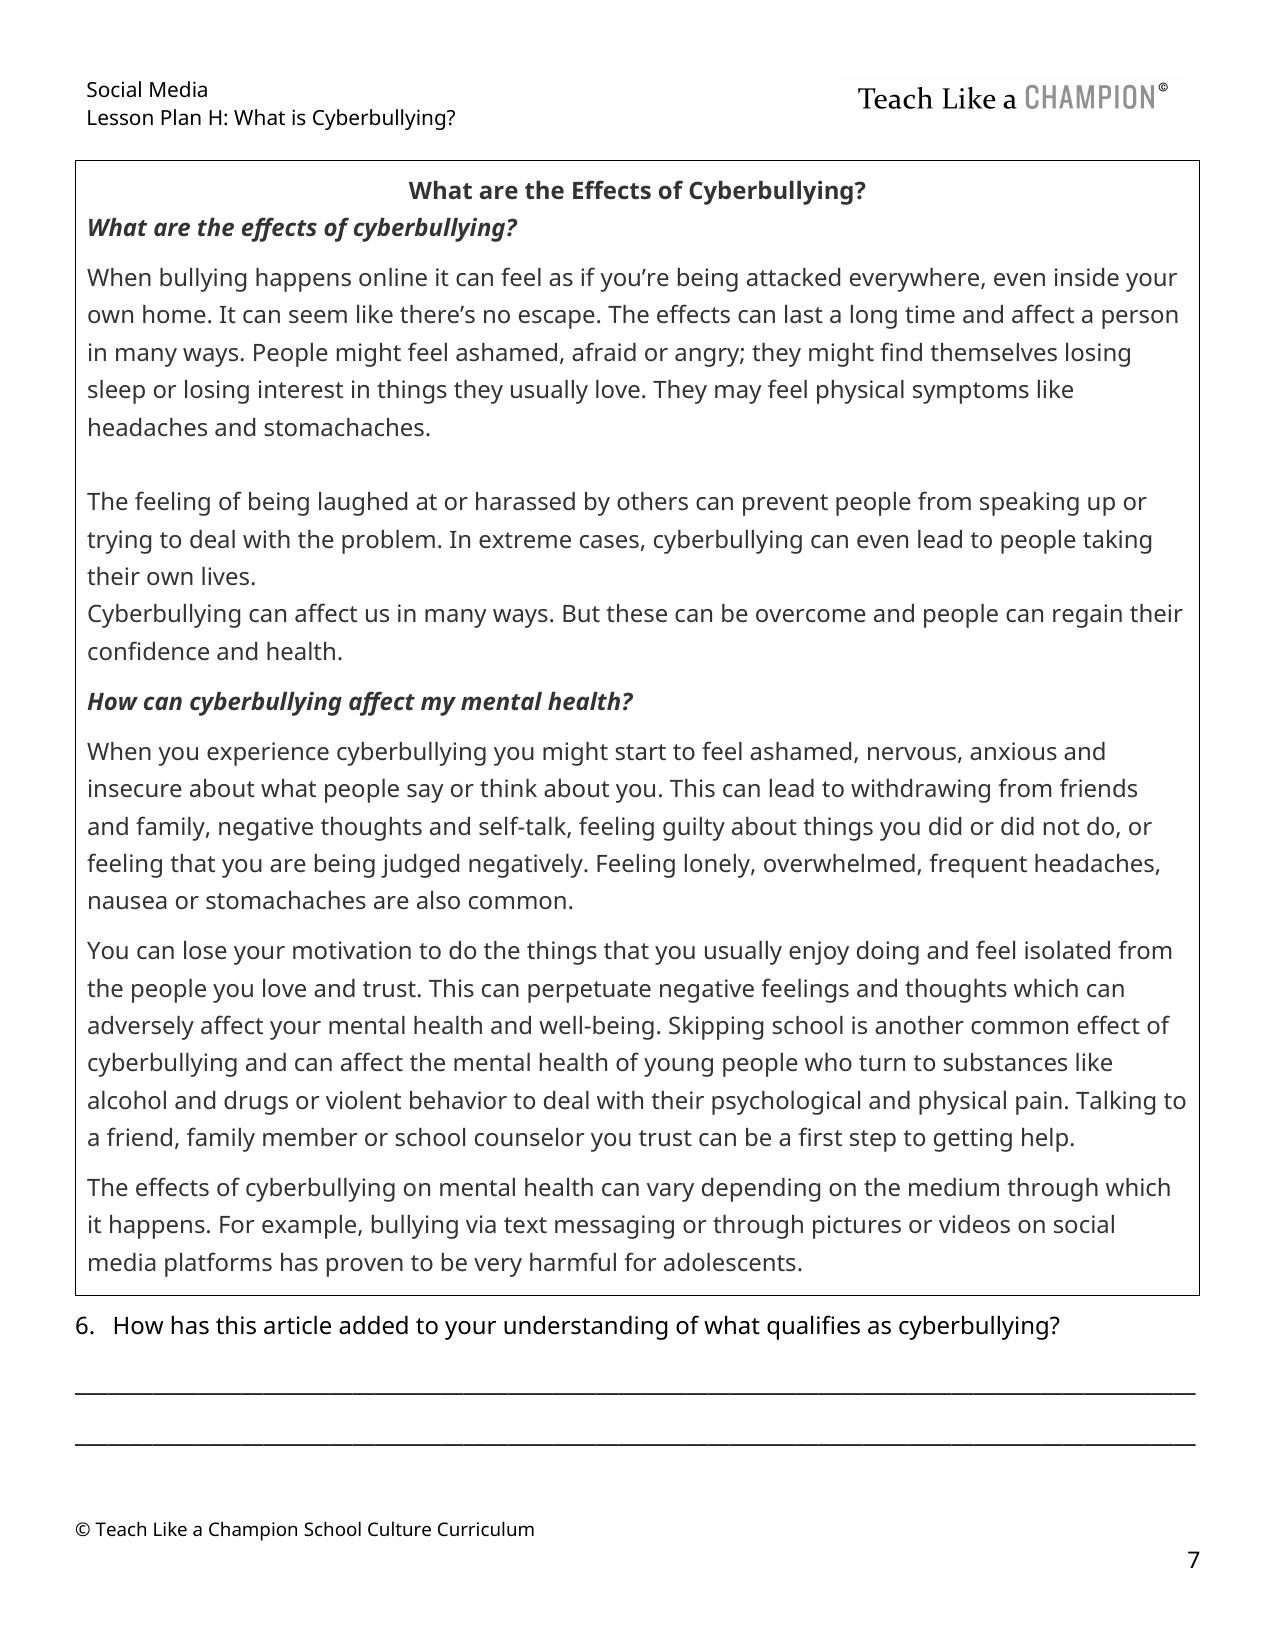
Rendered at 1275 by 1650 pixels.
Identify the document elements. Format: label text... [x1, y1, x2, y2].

table_header What are the Effects of Cyberbullying? What are the effects of cyberbullying? When bullying happens online it can feel as if you’re being attacked everywhere, even inside your own home. It can seem like there’s no escape. The effects can last a long time and affect a person in many ways. People might feel ashamed, afraid or angry; they might find themselves losing sleep or losing interest in things they usually love. They may feel physical symptoms like headaches and stomachaches. The feeling of being laughed at or harassed by others can prevent people from speaking up or trying to deal with the problem. In extreme cases, cyberbullying can even lead to people taking their own lives. Cyberbullying can affect us in many ways. But these can be overcome and people can regain their confidence and health. How can cyberbullying affect my mental health? When you experience cyberbullying you might start to feel ashamed, nervous, anxious and insecure about what people say or think about you. This can lead to withdrawing from friends and family, negative thoughts and self-talk, feeling guilty about things you did or did not do, or feeling that you are being judged negatively. Feeling lonely, overwhelmed, frequent headaches, nausea or stomachaches are also common. You can lose your motivation to do the things that you usually enjoy doing and feel isolated from the people you love and trust. This can perpetuate negative feelings and thoughts which can adversely affect your mental health and well-being. Skipping school is another common effect of cyberbullying and can affect the mental health of young people who turn to substances like alcohol and drugs or violent behavior to deal with their psychological and physical pain. Talking to a friend, family member or school counselor you trust can be a first step to getting help. The effects of cyberbullying on mental health can vary depending on the medium through which it happens. For example, bullying via text messaging or through pictures or videos on social media platforms has proven to be very harmful for adolescents. [76, 161, 1199, 1295]
list How has this article added to your understanding of what qualifies as cyberbullying? [75, 1308, 1200, 1341]
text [75, 1364, 1200, 1450]
picture [836, 75, 1188, 119]
